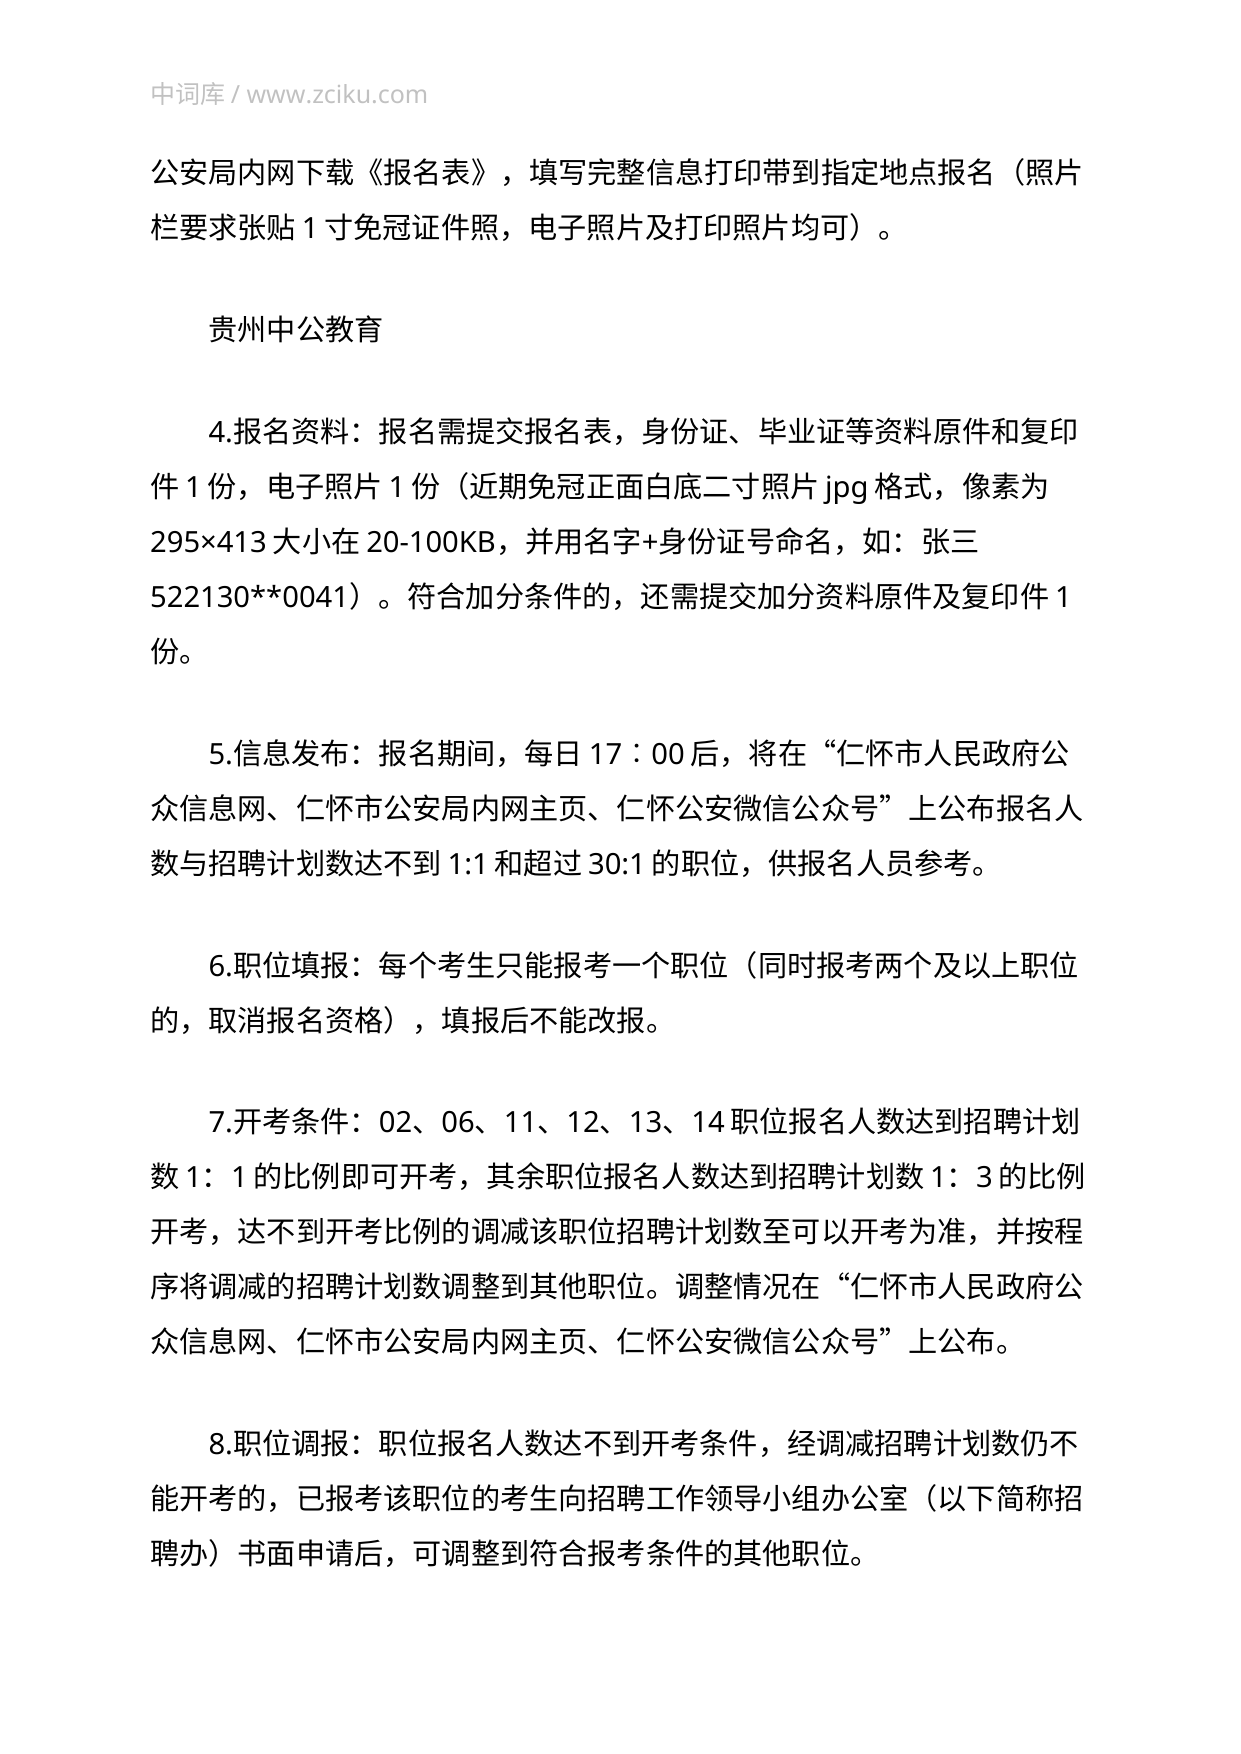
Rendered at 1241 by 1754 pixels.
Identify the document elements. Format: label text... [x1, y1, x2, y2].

text 贵州中公教育 [150, 307, 1090, 349]
text 8.职位调报：职位报名人数达不到开考条件，经调减招聘计划数仍不能开考的，已报考该职位的考生向招聘工作领导小组办公室（以下简称招聘办）书面申请后，可调整到符合报考条件的其他职位。 [150, 1421, 1090, 1573]
text 7.开考条件：02、06、11、12、13、14职位报名人数达到招聘计划数1：1的比例即可开考，其余职位报名人数达到招聘计划数1：3的比例开考，达不到开考比例的调减该职位招聘计划数至可以开考为准，并按程序将调减的招聘计划数调整到其他职位。调整情况在“仁怀市人民政府公众信息网、仁怀市公安局内网主页、仁怀公安微信公众号”上公布。 [150, 1099, 1090, 1361]
text 5.信息发布：报名期间，每日17︰00后，将在“仁怀市人民政府公众信息网、仁怀市公安局内网主页、仁怀公安微信公众号”上公布报名人数与招聘计划数达不到1:1和超过30:1的职位，供报名人员参考。 [150, 730, 1090, 883]
text 4.报名资料：报名需提交报名表，身份证、毕业证等资料原件和复印件1份，电子照片1份（近期免冠正面白底二寸照片jpg格式，像素为295×413大小在20-100KB，并用名字+身份证号命名，如：张三522130**0041）。符合加分条件的，还需提交加分资料原件及复印件1份。 [150, 409, 1090, 671]
text 6.职位填报：每个考生只能报考一个职位（同时报考两个及以上职位的，取消报名资格），填报后不能改报。 [150, 942, 1090, 1039]
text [150, 150, 1090, 247]
